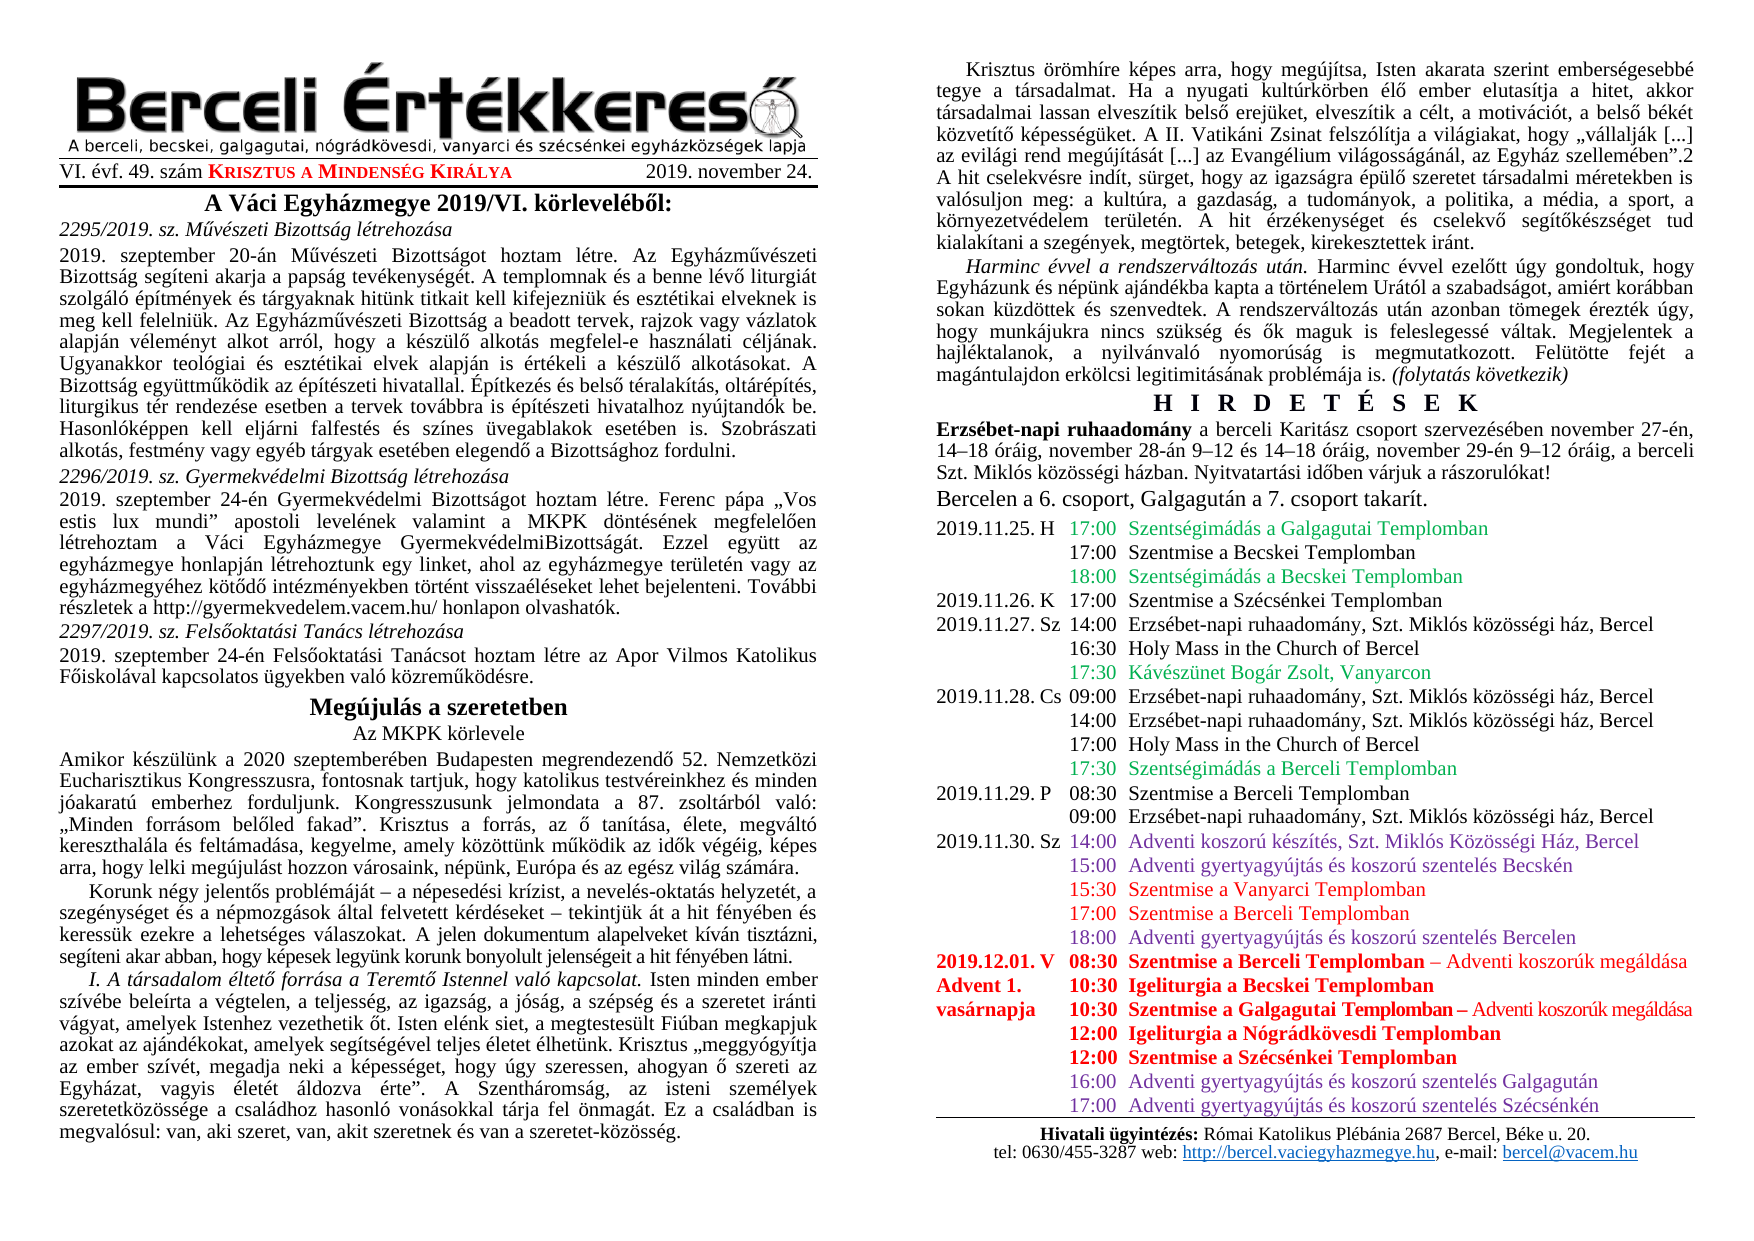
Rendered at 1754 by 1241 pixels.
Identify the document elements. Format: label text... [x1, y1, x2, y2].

text 18:00 Szentségimádás a Becskei Templomban [936, 564, 1695, 588]
text 15:30 Szentmise a Vanyarci Templomban [936, 877, 1695, 901]
text 14:00 Erzsébet-napi ruhaadomány, Szt. Miklós közösségi ház, Bercel [936, 708, 1695, 732]
text 2019. szeptember 24-én Gyermekvédelmi Bizottságot hoztam létre. Ferenc pápa „Vos estis lux mundi” apostoli levelének valamint a MKPK döntésének megfelelően létrehoztam a Váci Egyházmegye GyermekvédelmiBizottságát. Ezzel együtt az egyházmegye honlapján létrehoztunk egy linket, ahol az egyházmegye területén vagy az egyházmegyéhez kötődő intézményekben történt visszaéléseket lehet bejelenteni. További részletek a http://gyermekvedelem.vacem.hu/ honlapon olvashatók. [59, 489, 818, 619]
text 2019.12.01. V 08:30 Szentmise a Berceli Templomban – Adventi koszorúk megáldása [936, 949, 1695, 973]
text VI. évf. 49. szám Krisztus a Mindenség Királya 2019. november 24. [59, 159, 818, 185]
text 18:00 Adventi gyertyagyújtás és koszorú szentelés Bercelen [936, 925, 1695, 949]
text Amikor készülünk a 2020 szeptemberében Budapesten megrendezendő 52. Nemzetközi Eucharisztikus Kongresszusra, fontosnak tartjuk, hogy katolikus testvéreinkhez és minden jóakaratú emberhez forduljunk. Kongresszusunk jelmondata a 87. zsoltárból való: „Minden forrásom belőled fakad”. Krisztus a forrás, az ő tanítása, élete, megváltó kereszthalála és feltámadása, kegyelme, amely közöttünk működik az idők végéig, képes arra, hogy lelki megújulást hozzon városaink, népünk, Európa és az egész világ számára. [59, 749, 818, 879]
text 17:00 Holy Mass in the Church of Bercel [936, 732, 1695, 756]
text Harminc évvel a rendszerváltozás után. Harminc évvel ezelőtt úgy gondoltuk, hogy Egyházunk és népünk ajándékba kapta a történelem Urától a szabadságot, amiért korábban sokan küzdöttek és szenvedtek. A rendszerváltozás után azonban tömegek érezték úgy, hogy munkájukra nincs szükség és ők maguk is feleslegessé váltak. Megjelentek a hajléktalanok, a nyilvánvaló nyomorúság is megmutatkozott. Felütötte fejét a magántulajdon erkölcsi legitimitásának problémája is. (folytatás következik) [936, 256, 1695, 386]
text 2019.11.30. Sz 14:00 Adventi koszorú készítés, Szt. Miklós Közösségi Ház, Bercel [936, 828, 1695, 853]
text 16:00 Adventi gyertyagyújtás és koszorú szentelés Galgagután [936, 1069, 1695, 1093]
text 17:00 Szentmise a Becskei Templomban [936, 540, 1695, 564]
text 2019.11.26. K 17:00 Szentmise a Szécsénkei Templomban [936, 588, 1695, 612]
text 12:00 Szentmise a Szécsénkei Templomban [936, 1045, 1695, 1069]
text 2019.11.28. Cs 09:00 Erzsébet-napi ruhaadomány, Szt. Miklós közösségi ház, Bercel [936, 684, 1695, 708]
text 15:00 Adventi gyertyagyújtás és koszorú szentelés Becskén [936, 853, 1695, 877]
text 2296/2019. sz. Gyermekvédelmi Bizottság létrehozása [59, 466, 818, 487]
text 17:00 Adventi gyertyagyújtás és koszorú szentelés Szécsénkén [936, 1093, 1695, 1117]
text Bercelen a 6. csoport, Galgagután a 7. csoport takarít. [936, 488, 1695, 512]
text HIRDETÉSEK [936, 388, 1695, 417]
text I. A társadalom éltető forrása a Teremtő Istennel való kapcsolat. Isten minden ember szívébe beleírta a végtelen, a teljesség, az igazság, a jóság, a szépség és a szeretet iránti vágyat, amelyek Istenhez vezethetik őt. Isten elénk siet, a megtestesült Fiúban megkapjuk azokat az ajándékokat, amelyek segítségével teljes életet élhetünk. Krisztus „meggyógyítja az ember szívét, megadja neki a képességet, hogy úgy szeressen, ahogyan ő szereti az Egyházat, vagyis életét áldozva érte”. A Szentháromság, az isteni személyek szeretetközössége a családhoz hasonló vonásokkal tárja fel önmagát. Ez a családban is megvalósul: van, aki szeret, van, akit szeretnek és van a szeretet-közösség. [59, 970, 818, 1143]
text 12:00 Igeliturgia a Nógrádkövesdi Templomban [936, 1021, 1695, 1045]
picture [59, 59, 820, 157]
text Krisztus örömhíre képes arra, hogy megújítsa, Isten akarata szerint emberségesebbé tegye a társadalmat. Ha a nyugati kultúrkörben élő ember elutasítja a hitet, akkor társadalmai lassan elveszítik belső erejüket, elveszítik a célt, a motivációt, a belső békét közvetítő képességüket. A II. Vatikáni Zsinat felszólítja a világiakat, hogy „vállalják [...] az evilági rend megújítását [...] az Evangélium világosságánál, az Egyház szellemében”.2 A hit cselekvésre indít, sürget, hogy az igazságra épülő szeretet társadalmi méretekben is valósuljon meg: a kultúra, a gazdaság, a tudományok, a politika, a média, a sport, a környezetvédelem területén. A hit érzékenységet és cselekvő segítőkészséget tud kialakítani a szegények, megtörtek, betegek, kirekesztettek iránt. [936, 59, 1695, 254]
text 2019.11.29. P 08:30 Szentmise a Berceli Templomban [936, 780, 1695, 804]
text 2019. szeptember 24-én Felsőoktatási Tanácsot hoztam létre az Apor Vilmos Katolikus Főiskolával kapcsolatos ügyekben való közreműködésre. [59, 645, 818, 688]
text Az MKPK körlevele [59, 723, 818, 745]
text 2295/2019. sz. Művészeti Bizottság létrehozása [59, 219, 818, 241]
text 2019.11.27. Sz 14:00 Erzsébet-napi ruhaadomány, Szt. Miklós közösségi ház, Bercel [936, 612, 1695, 636]
text 2019.11.25. H 17:00 Szentségimádás a Galgagutai Templomban [936, 516, 1695, 540]
text Advent 1. 10:30 Igeliturgia a Becskei Templomban [936, 973, 1695, 997]
text 17:00 Szentmise a Berceli Templomban [936, 901, 1695, 925]
text 16:30 Holy Mass in the Church of Bercel [936, 636, 1695, 660]
text 17:30 Kávészünet Bogár Zsolt, Vanyarcon [936, 660, 1695, 684]
text 17:30 Szentségimádás a Berceli Templomban [936, 756, 1695, 780]
text Hivatali ügyintézés: Római Katolikus Plébánia 2687 Bercel, Béke u. 20. [936, 1118, 1695, 1143]
text 2019. szeptember 20-án Művészeti Bizottságot hoztam létre. Az Egyházművészeti Bizottság segíteni akarja a papság tevékenységét. A templomnak és a benne lévő liturgiát szolgáló építmények és tárgyaknak hitünk titkait kell kifejezniük és esztétikai elveknek is meg kell felelniük. Az Egyházművészeti Bizottság a beadott tervek, rajzok vagy vázlatok alapján véleményt alkot arról, hogy a készülő alkotás megfelel-e használati céljának. Ugyanakkor teológiai és esztétikai elvek alapján is értékeli a készülő alkotásokat. A Bizottság együttműködik az építészeti hivatallal. Építkezés és belső téralakítás, oltárépítés, liturgikus tér rendezése esetben a tervek továbbra is építészeti hivatalhoz nyújtandók be. Hasonlóképpen kell eljárni falfestés és színes üvegablakok esetében is. Szobrászati alkotás, festmény vagy egyéb tárgyak esetében elegendő a Bizottsághoz fordulni. [59, 245, 818, 462]
text vasárnapja 10:30 Szentmise a Galgagutai Templomban – Adventi koszorúk megáldása [936, 997, 1695, 1021]
subtitle Megújulás a szeretetben [59, 692, 818, 721]
text Korunk négy jelentős problémáját – a népesedési krízist, a nevelés-oktatás helyzetét, a szegénységet és a népmozgások által felvetett kérdéseket – tekintjük át a hit fényében és keressük ezekre a lehetséges válaszokat. A jelen dokumentum alapelveket kíván tisztázni, segíteni akar abban, hogy képesek legyünk korunk bonyolult jelenségeit a hit fényében látni. [59, 881, 818, 968]
text tel: 0630/455-3287 web: http://bercel.vaciegyhazmegye.hu, e-mail: bercel@vacem.hu [936, 1143, 1695, 1163]
text 09:00 Erzsébet-napi ruhaadomány, Szt. Miklós közösségi ház, Bercel [936, 804, 1695, 828]
subtitle A Váci Egyházmegye 2019/VI. körleveléből: [59, 188, 818, 217]
text Erzsébet-napi ruhaadomány a berceli Karitász csoport szervezésében november 27-én, 14–18 óráig, november 28-án 9–12 és 14–18 óráig, november 29-én 9–12 óráig, a berceli Szt. Miklós közösségi házban. Nyitvatartási időben várjuk a rászorulókat! [936, 419, 1695, 484]
text 2297/2019. sz. Felsőoktatási Tanács létrehozása [59, 621, 818, 643]
